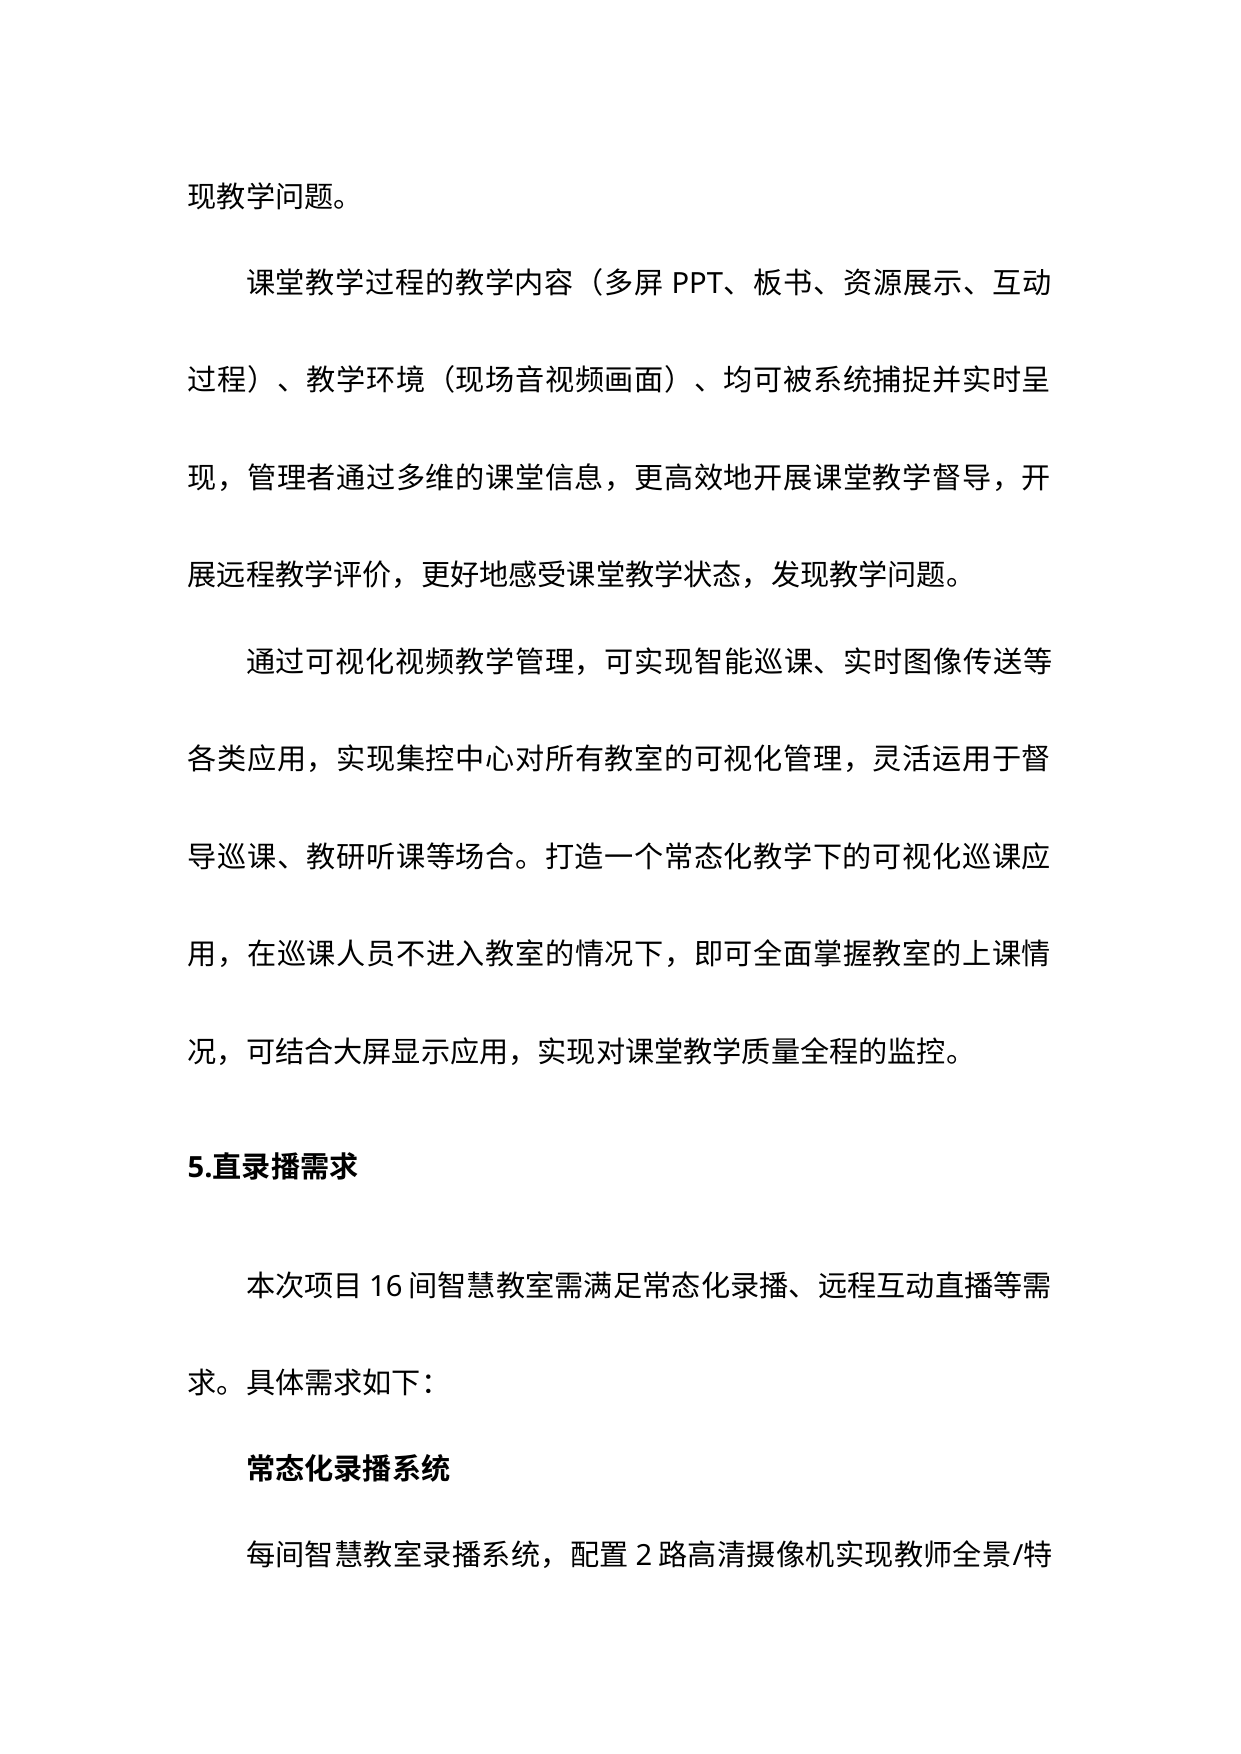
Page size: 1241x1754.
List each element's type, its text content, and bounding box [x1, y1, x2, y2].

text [187, 162, 1053, 227]
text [187, 1521, 1053, 1586]
text 本次项目16间智慧教室需满足常态化录播、远程互动直播等需求。具体需求如下： [187, 1251, 1053, 1413]
subtitle 5.直录播需求 [187, 1132, 1053, 1197]
text 常态化录播系统 [187, 1434, 1053, 1499]
text 通过可视化视频教学管理，可实现智能巡课、实时图像传送等各类应用，实现集控中心对所有教室的可视化管理，灵活运用于督导巡课、教研听课等场合。打造一个常态化教学下的可视化巡课应用，在巡课人员不进入教室的情况下，即可全面掌握教室的上课情况，可结合大屏显示应用，实现对课堂教学质量全程的监控。 [187, 627, 1053, 1082]
text 课堂教学过程的教学内容（多屏PPT、板书、资源展示、互动过程）、教学环境（现场音视频画面）、均可被系统捕捉并实时呈现，管理者通过多维的课堂信息，更高效地开展课堂教学督导，开展远程教学评价，更好地感受课堂教学状态，发现教学问题。 [187, 248, 1053, 606]
